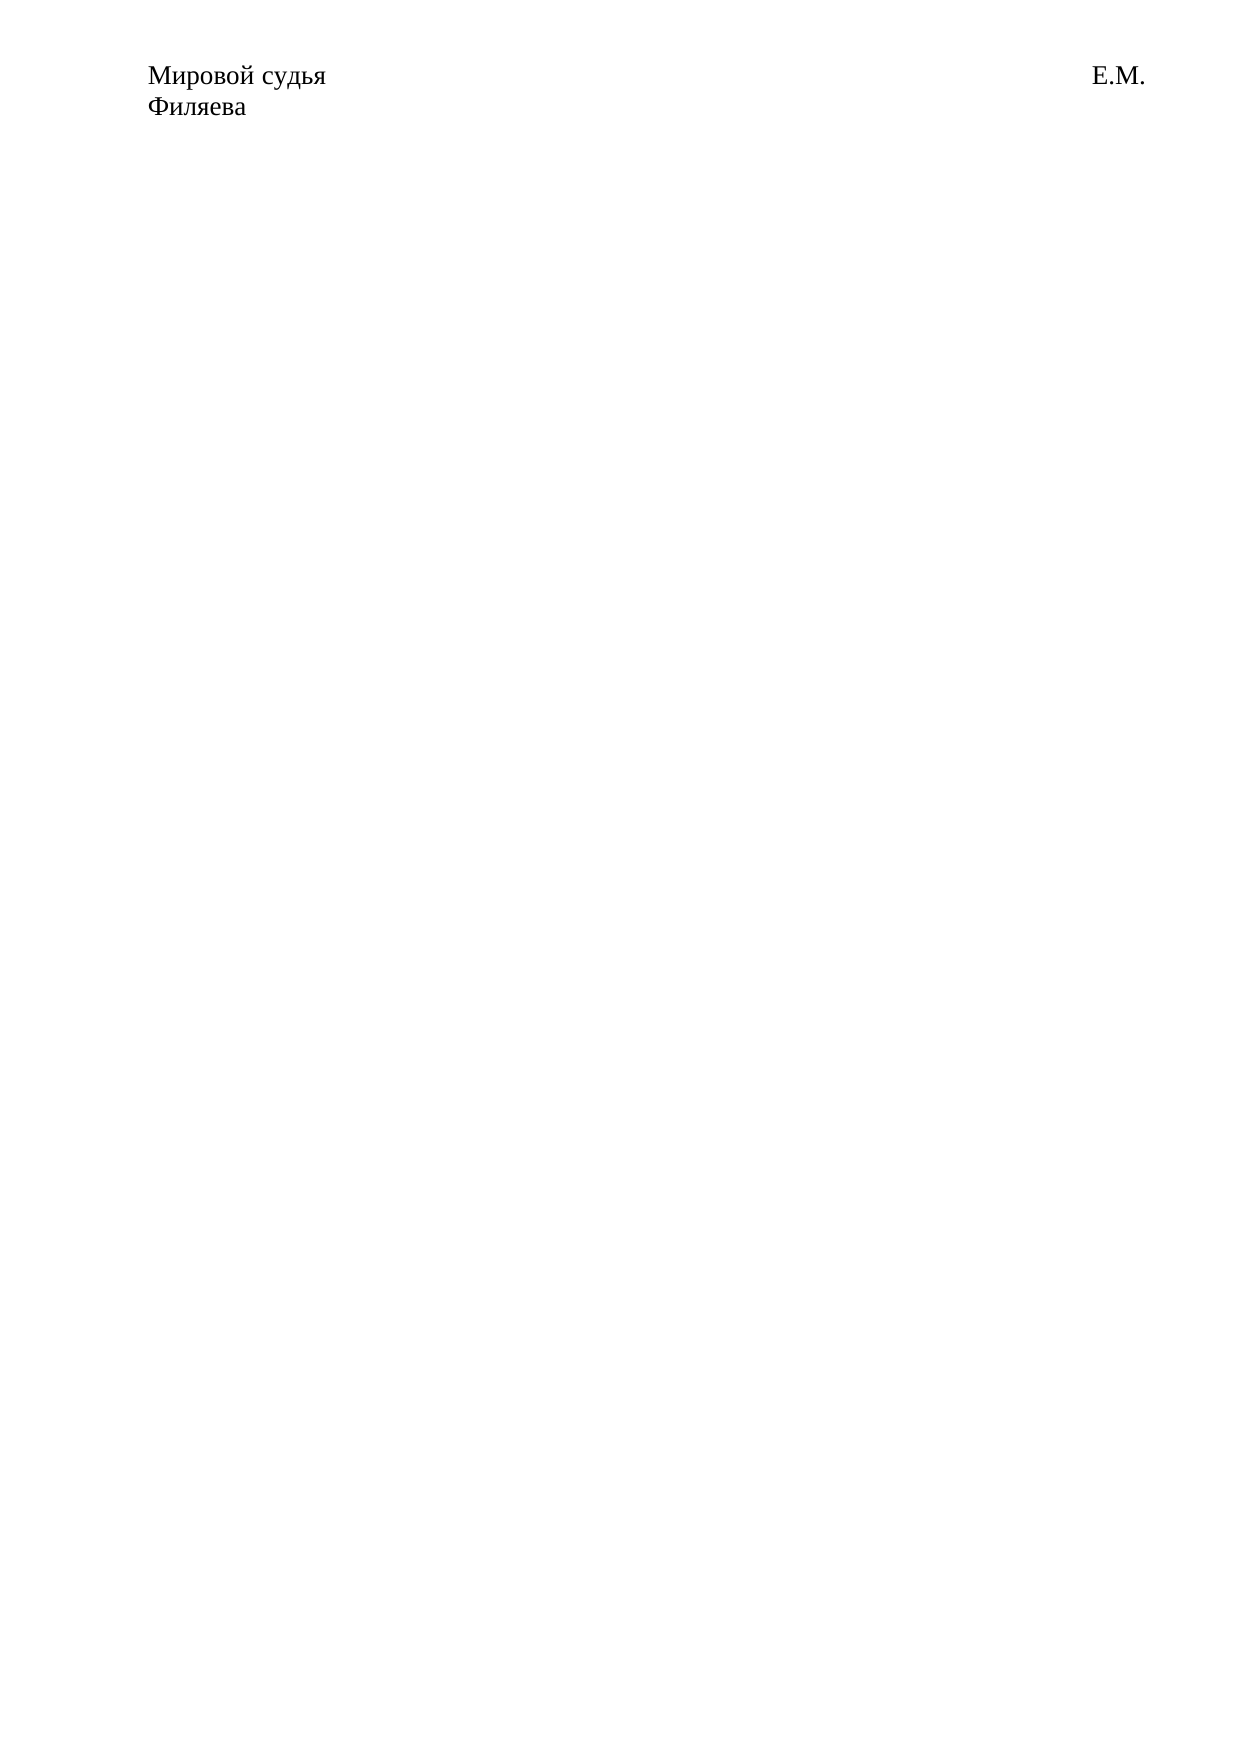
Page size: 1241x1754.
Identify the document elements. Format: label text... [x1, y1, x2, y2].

text Мировой судья Е.М. Филяева [148, 59, 1152, 121]
